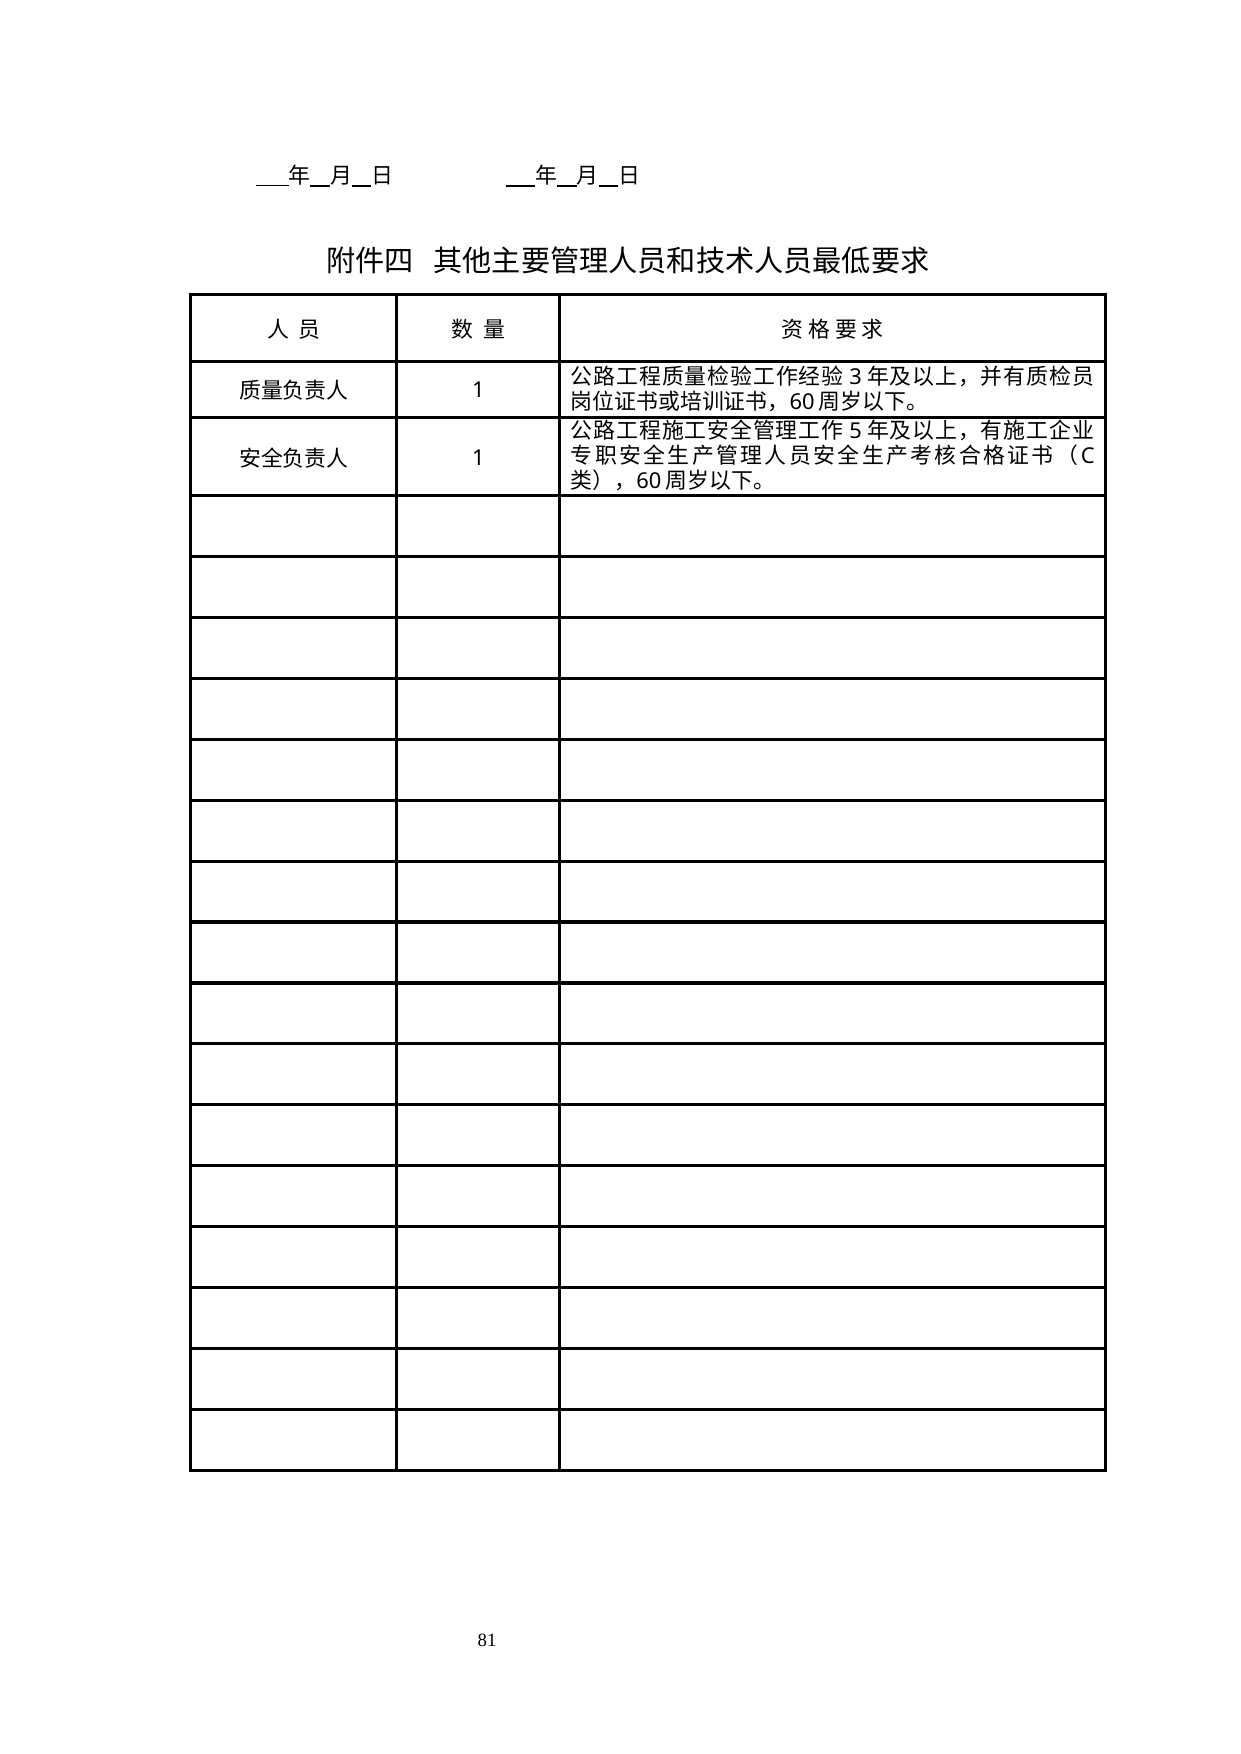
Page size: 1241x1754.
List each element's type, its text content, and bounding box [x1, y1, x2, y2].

table_cell [398, 619, 558, 677]
table_cell [561, 619, 1104, 677]
table_cell [398, 1045, 558, 1103]
table_cell [561, 741, 1104, 798]
table_cell [561, 558, 1104, 616]
table_cell [398, 1106, 558, 1164]
table_cell [398, 497, 558, 555]
table_cell [192, 1106, 395, 1164]
table_cell 质量负责人 [192, 363, 395, 416]
table_cell 公路工程施工安全管理工作5年及以上，有施工企业专职安全生产管理人员安全生产考核合格证书（C类），60周岁以下。 [561, 419, 1104, 494]
table_cell [561, 863, 1104, 920]
table_cell [192, 619, 395, 677]
table_cell [192, 1411, 395, 1469]
table_cell [561, 924, 1104, 981]
table_cell [192, 863, 395, 920]
table_cell [398, 1289, 558, 1347]
table_cell [561, 1411, 1104, 1469]
table_cell [192, 680, 395, 738]
table_cell [398, 741, 558, 798]
table_cell [192, 1045, 395, 1103]
table_cell [192, 1350, 395, 1408]
table_cell [398, 1167, 558, 1225]
table_cell [192, 985, 395, 1042]
table_cell 公路工程质量检验工作经验3年及以上，并有质检员岗位证书或培训证书，60周岁以下。 [561, 363, 1104, 416]
table_cell [192, 1289, 395, 1347]
table_header 数 量 [398, 296, 558, 359]
table_cell 安全负责人 [192, 419, 395, 494]
table_cell [561, 1167, 1104, 1225]
table_cell [398, 1411, 558, 1469]
table_cell [561, 802, 1104, 859]
table_header 资 格 要 求 [561, 296, 1104, 359]
table_cell [192, 924, 395, 981]
table_cell [192, 802, 395, 859]
table_cell [561, 680, 1104, 738]
text 年 月 日 年 月 日 [162, 150, 1093, 192]
table_cell [561, 1045, 1104, 1103]
table_cell [398, 985, 558, 1042]
table_cell [398, 1228, 558, 1286]
table_cell [561, 985, 1104, 1042]
table_cell [192, 741, 395, 798]
table_cell [561, 1289, 1104, 1347]
table_cell [398, 680, 558, 738]
table_cell [192, 497, 395, 555]
text 附件四 其他主要管理人员和技术人员最低要求 [162, 238, 1093, 280]
table_cell 1 [398, 363, 558, 416]
table_header 人 员 [192, 296, 395, 359]
table_cell [398, 863, 558, 920]
table_cell [561, 1106, 1104, 1164]
table_cell [398, 924, 558, 981]
table_cell [398, 558, 558, 616]
table_cell [192, 1167, 395, 1225]
table_cell [561, 497, 1104, 555]
table_cell [398, 802, 558, 859]
table_cell [192, 1228, 395, 1286]
table_cell 1 [398, 419, 558, 494]
table_cell [398, 1350, 558, 1408]
table_cell [561, 1228, 1104, 1286]
table_cell [192, 558, 395, 616]
table_cell [561, 1350, 1104, 1408]
